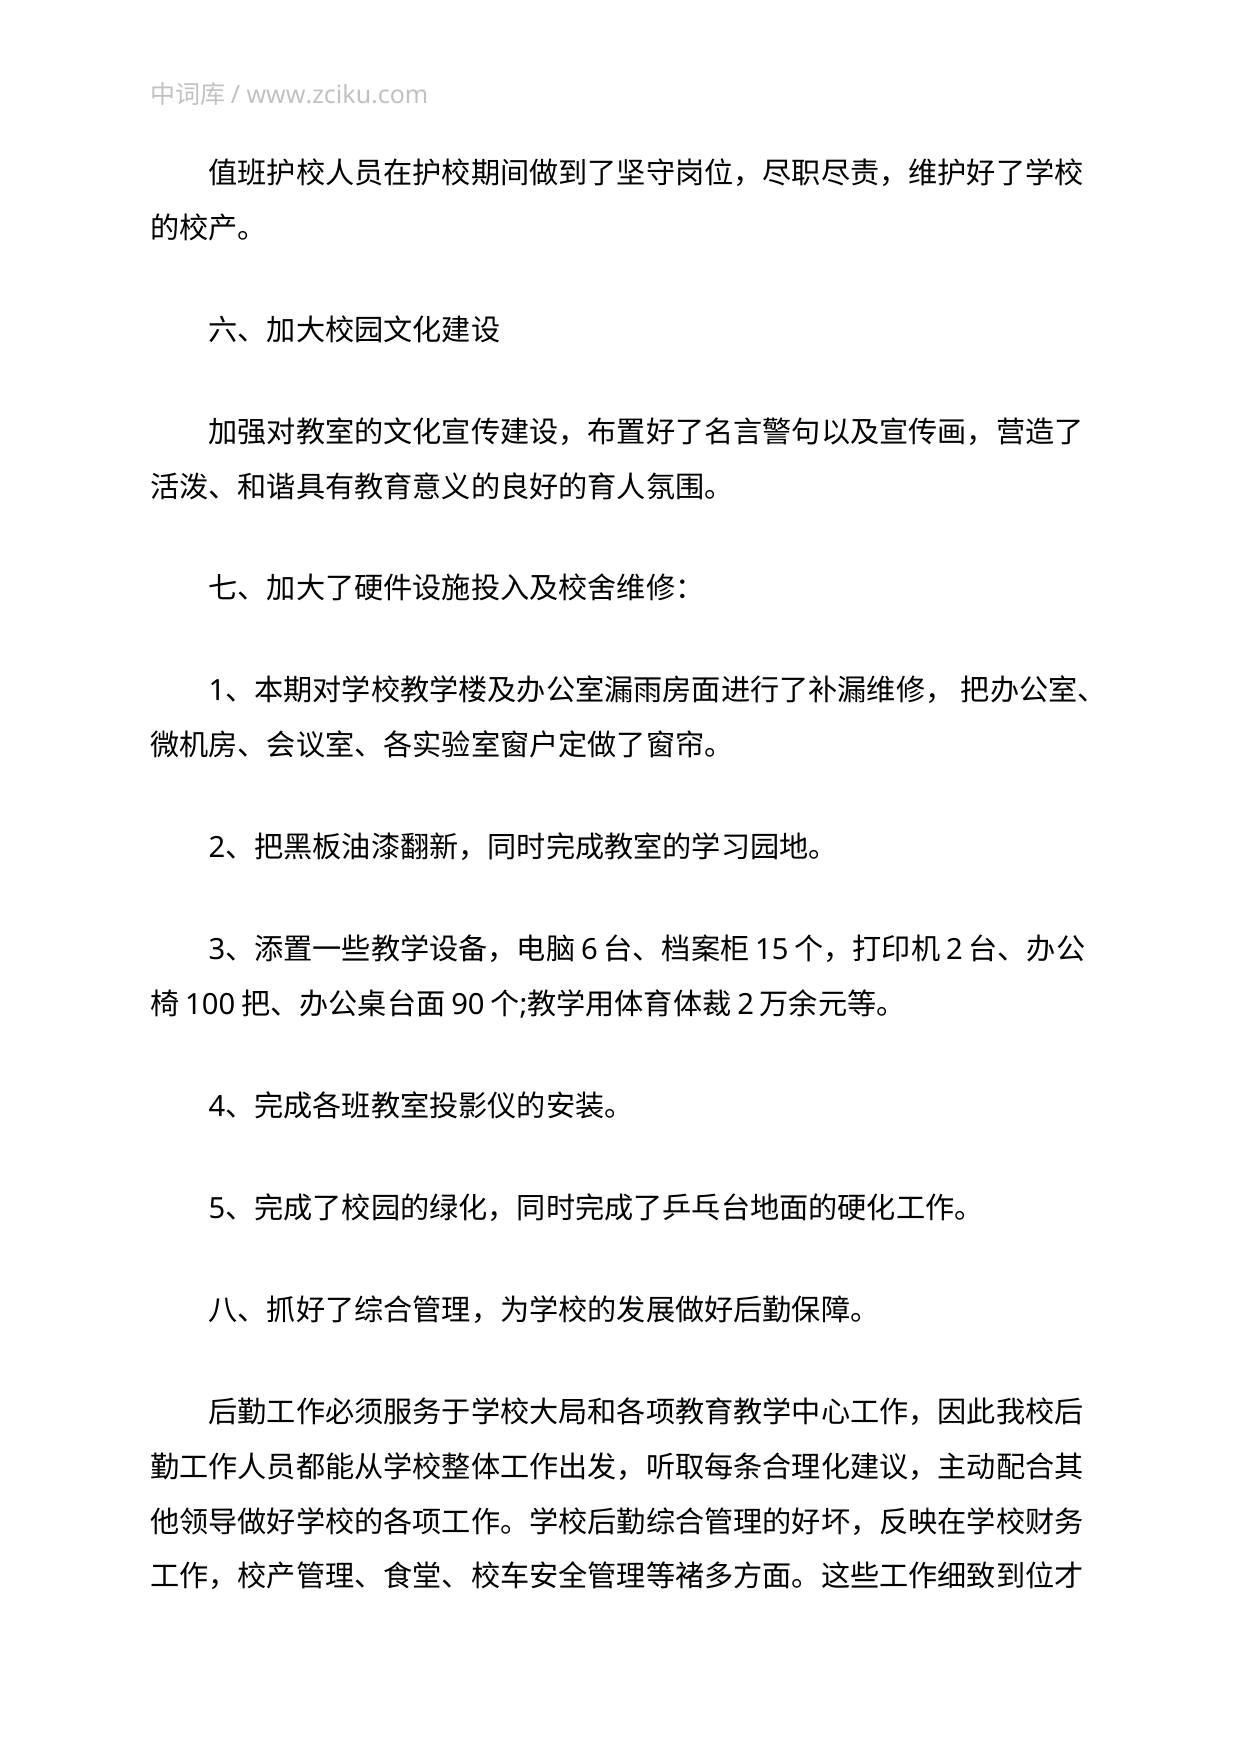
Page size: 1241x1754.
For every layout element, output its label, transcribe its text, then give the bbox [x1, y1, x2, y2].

text 值班护校人员在护校期间做到了坚守岗位，尽职尽责，维护好了学校的校产。 [150, 150, 1090, 247]
text 4、完成各班教室投影仪的安装。 [150, 1083, 1090, 1125]
text 5、完成了校园的绿化，同时完成了乒乓台地面的硬化工作。 [150, 1184, 1090, 1227]
text 七、加大了硬件设施投入及校舍维修： [150, 565, 1090, 607]
text 八、抓好了综合管理，为学校的发展做好后勤保障。 [150, 1287, 1090, 1329]
text 1、本期对学校教学楼及办公室漏雨房面进行了补漏维修， 把办公室、微机房、会议室、各实验室窗户定做了窗帘。 [150, 667, 1090, 764]
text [150, 1388, 1090, 1595]
text 2、把黑板油漆翻新，同时完成教室的学习园地。 [150, 824, 1090, 866]
text 3、添置一些教学设备，电脑6台、档案柜15个，打印机2台、办公椅100把、办公桌台面90个;教学用体育体裁2万余元等。 [150, 926, 1090, 1023]
text 六、加大校园文化建设 [150, 307, 1090, 349]
text 加强对教室的文化宣传建设，布置好了名言警句以及宣传画，营造了活泼、和谐具有教育意义的良好的育人氛围。 [150, 408, 1090, 506]
